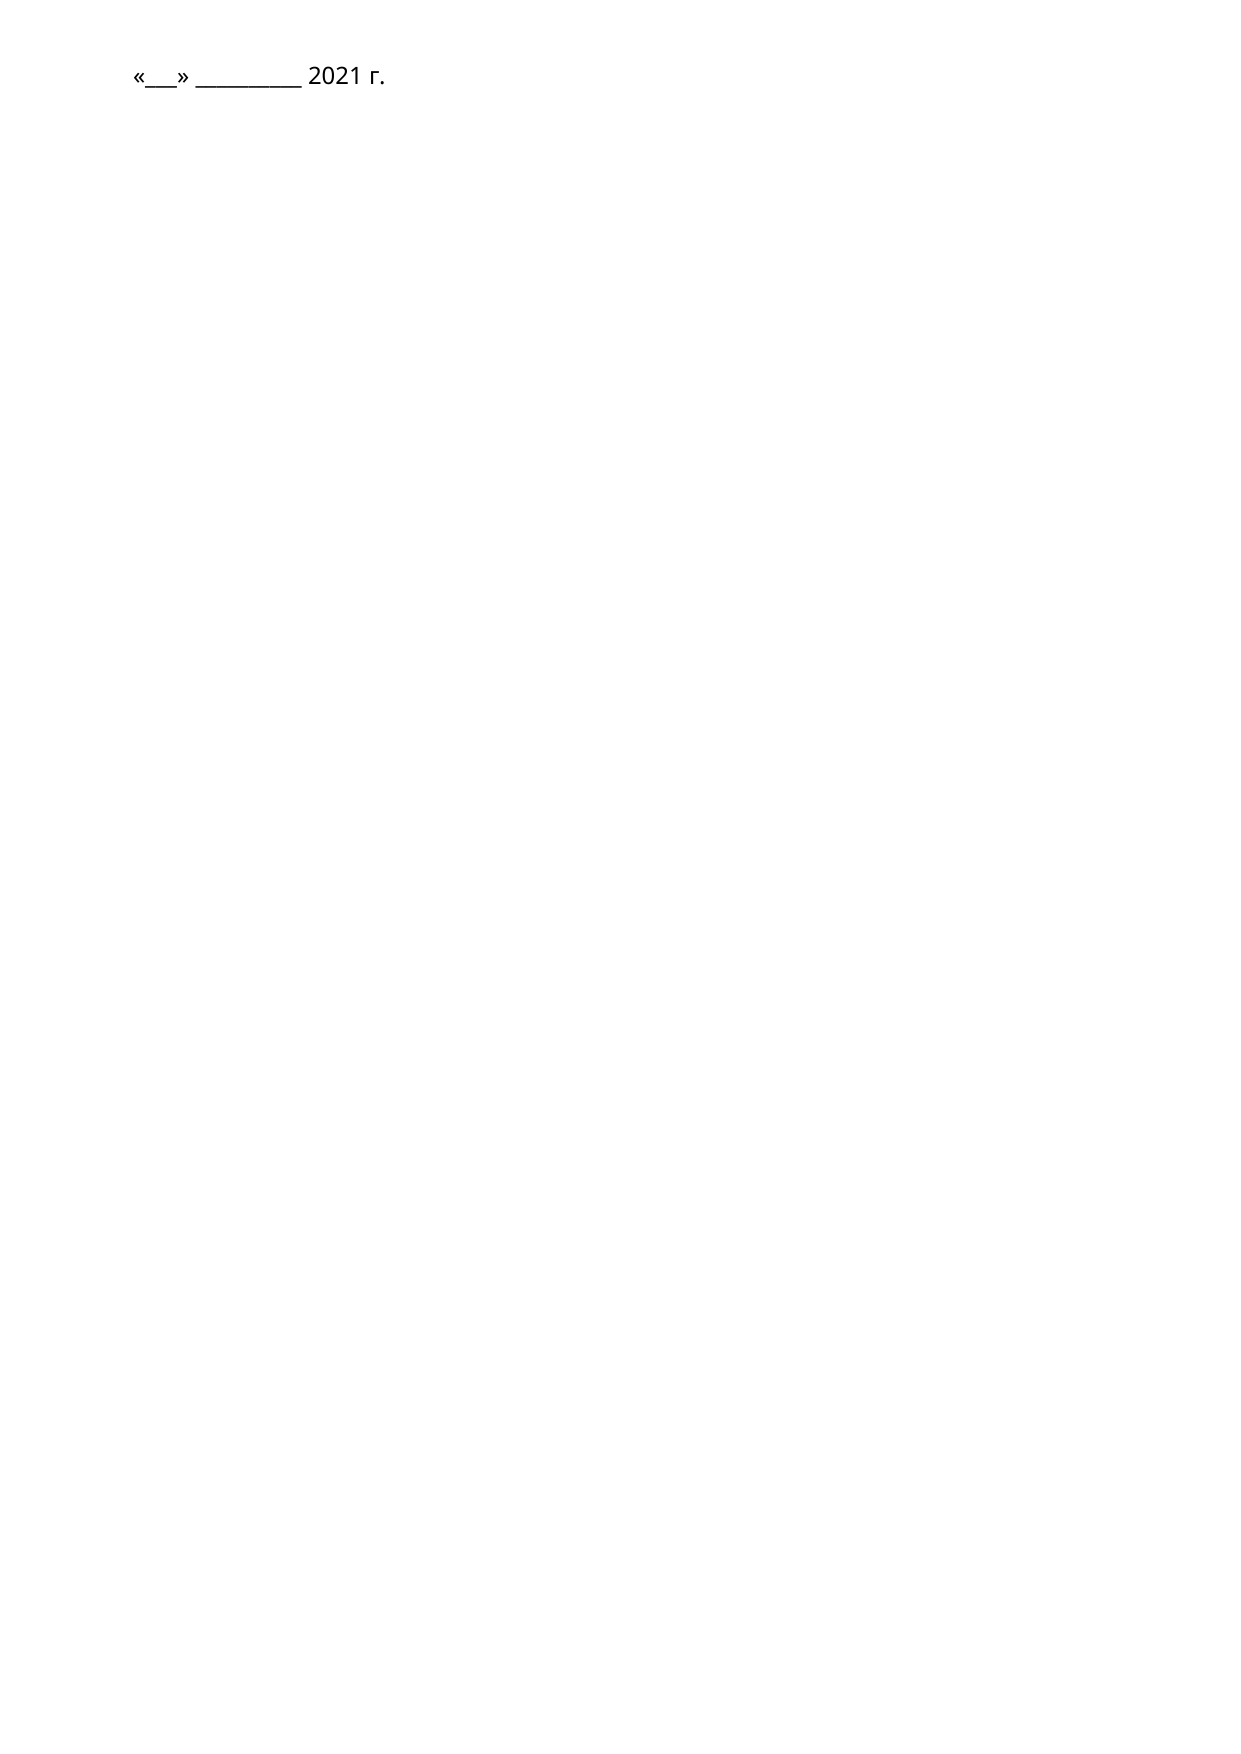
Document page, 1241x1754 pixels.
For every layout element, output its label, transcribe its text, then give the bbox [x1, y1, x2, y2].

text «___» __________ 2021 г. [133, 59, 1181, 92]
